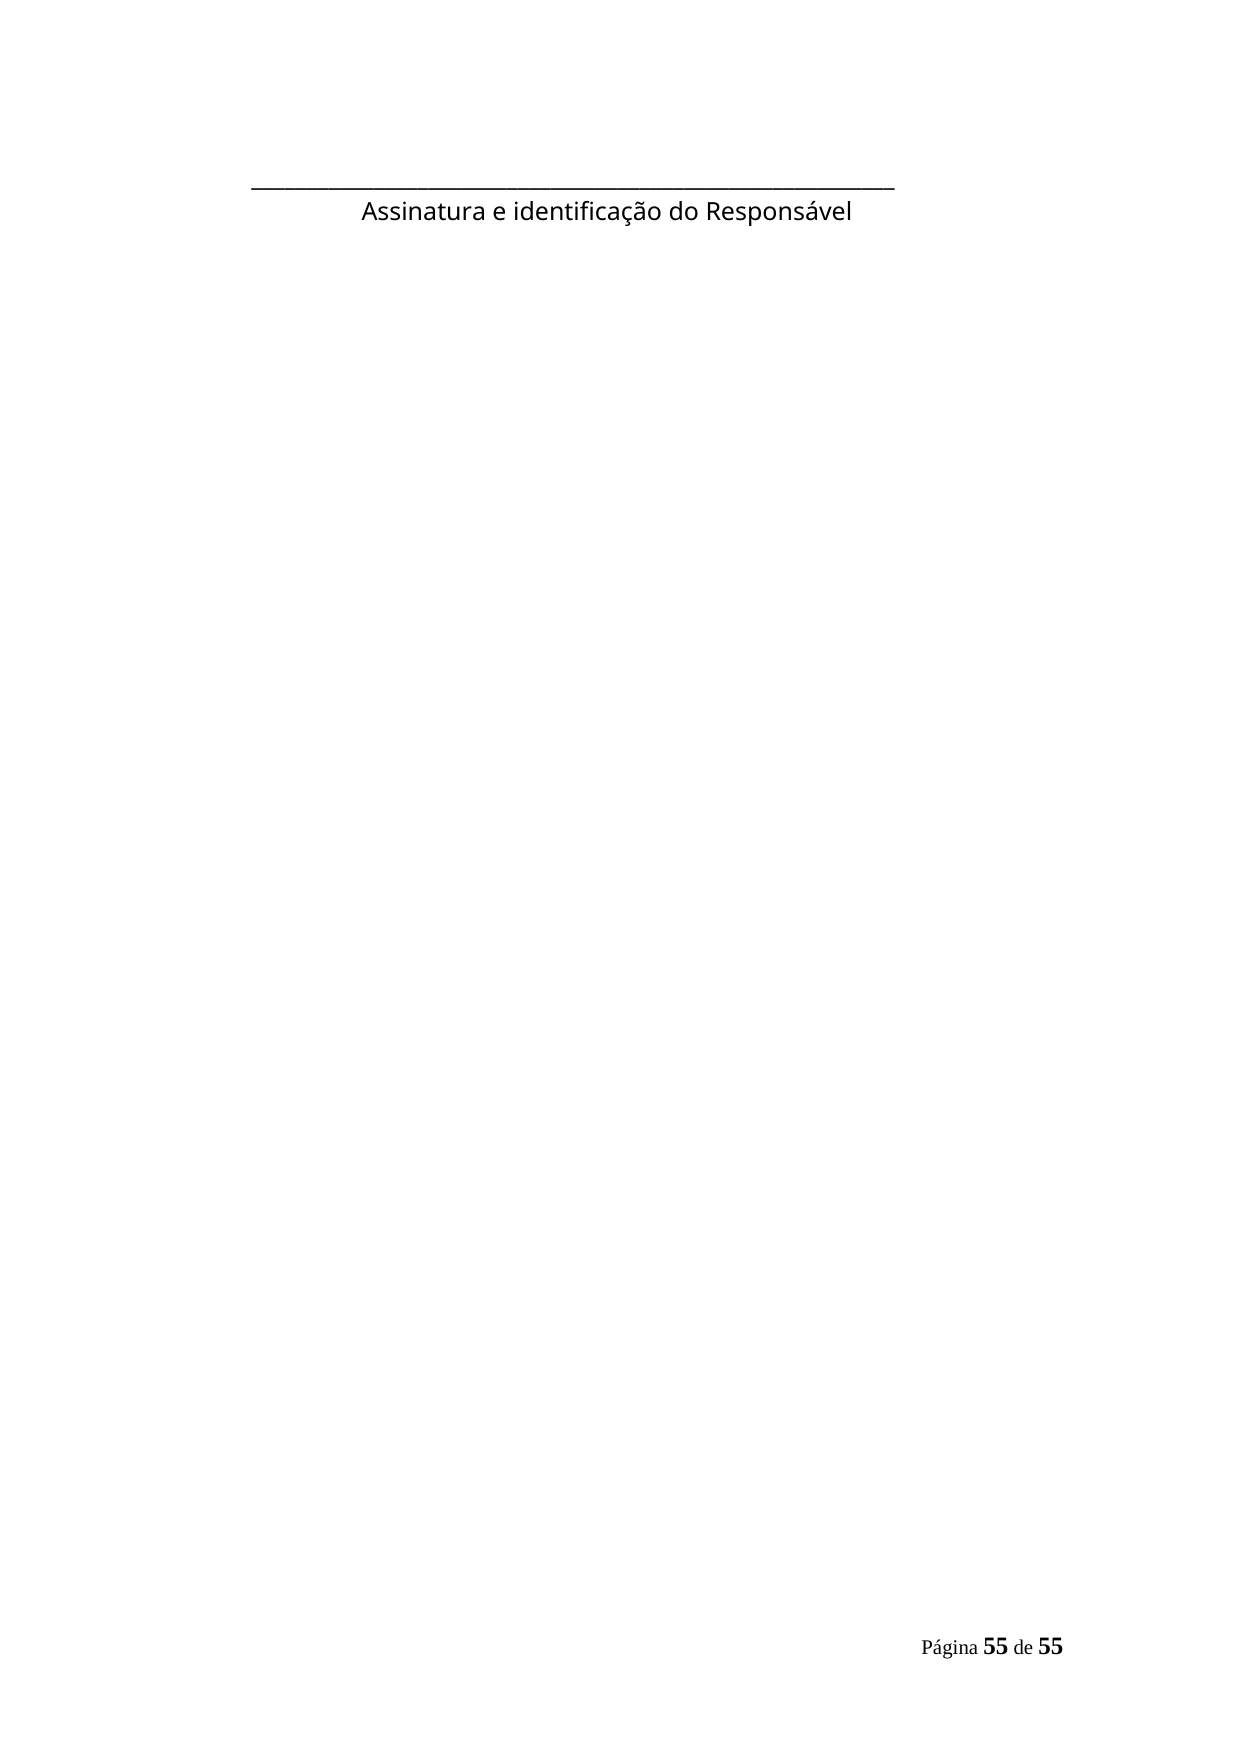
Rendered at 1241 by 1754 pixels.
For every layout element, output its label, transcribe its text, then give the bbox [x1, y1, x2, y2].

text __________________________________________________________ [177, 160, 1063, 194]
text Assinatura e identificação do Responsável [177, 194, 1063, 228]
